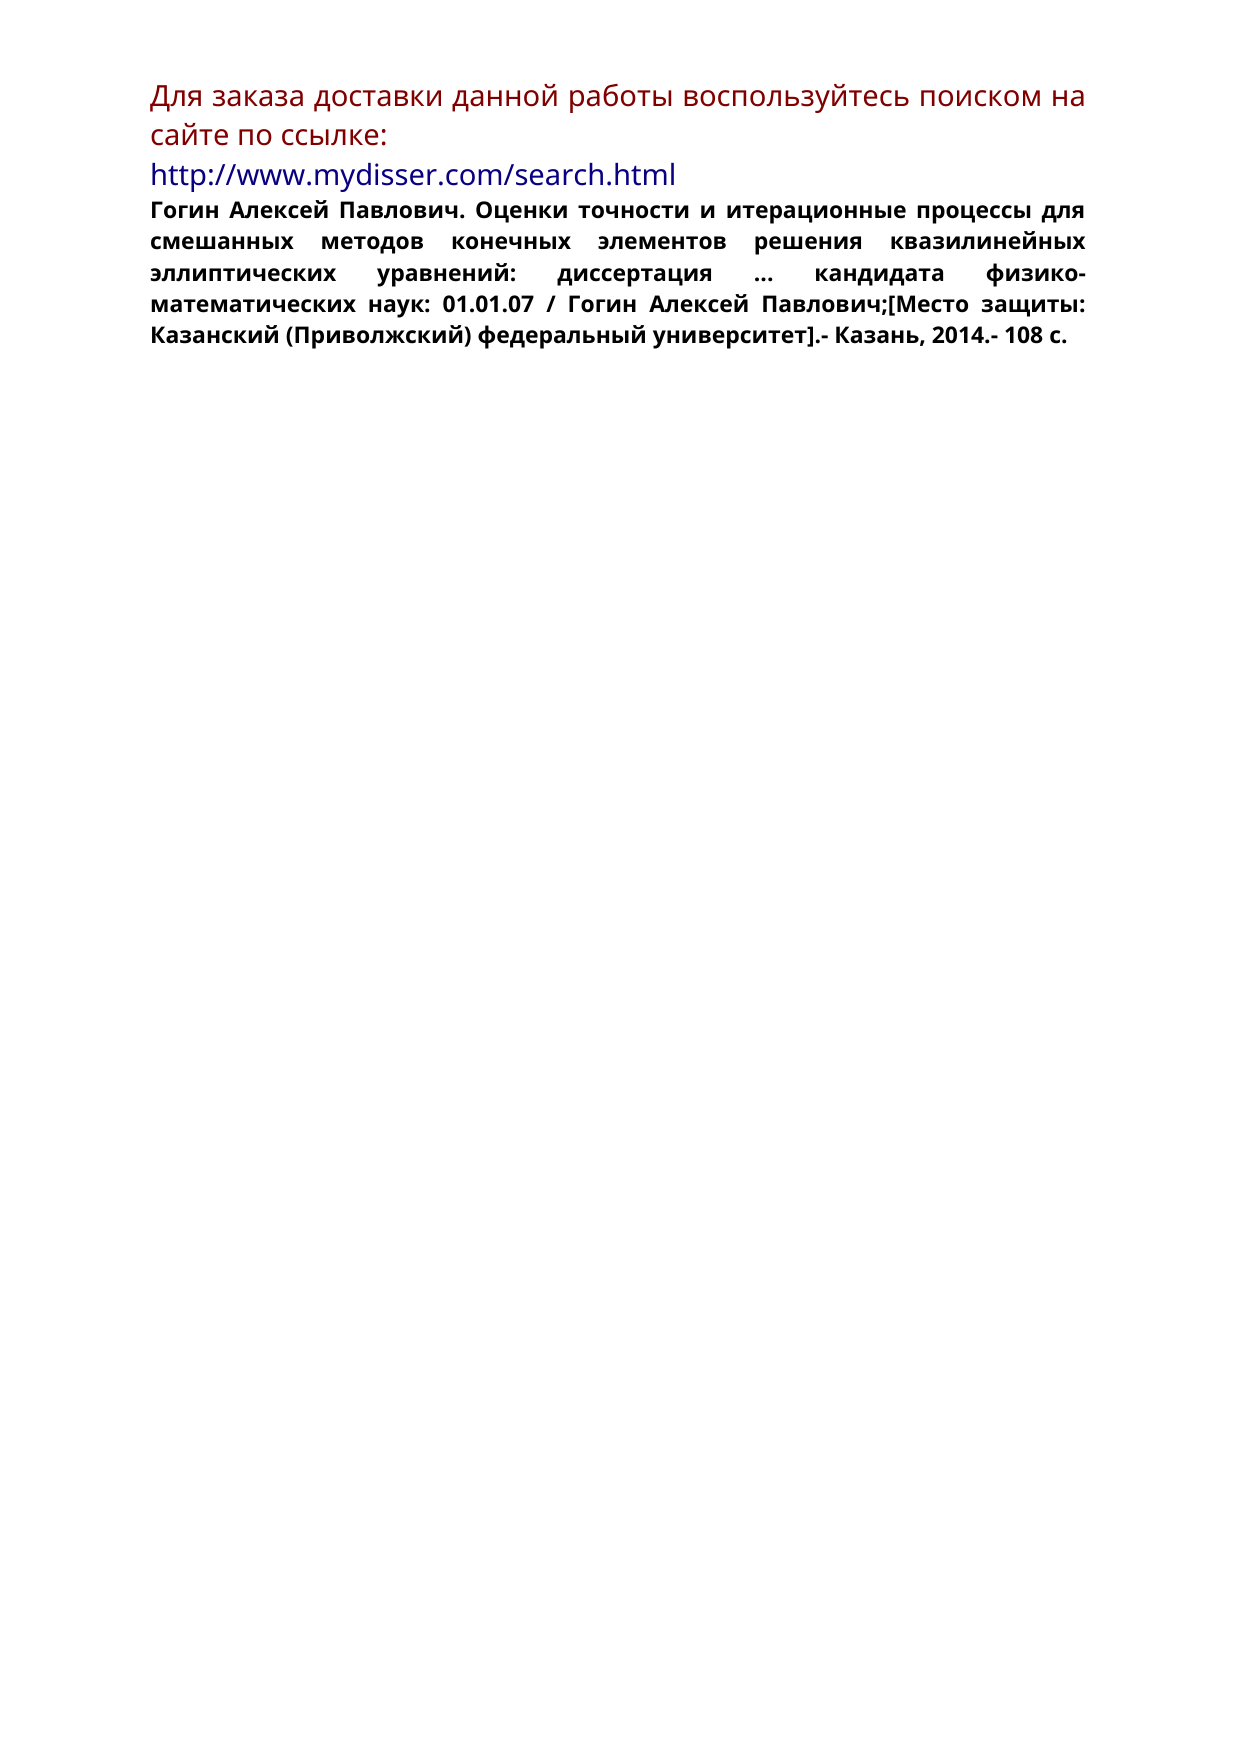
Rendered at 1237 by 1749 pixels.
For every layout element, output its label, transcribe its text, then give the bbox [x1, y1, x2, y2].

text Гогин Алексей Павлович. Оценки точности и итерационные процессы для смешанных методов конечных элементов решения квазилинейных эллиптических уравнений: диссертация ... кандидата физико-математических наук: 01.01.07 / Гогин Алексей Павлович;[Место защиты: Казанский (Приволжский) федеральный университет].- Казань, 2014.- 108 с. [150, 194, 1086, 350]
